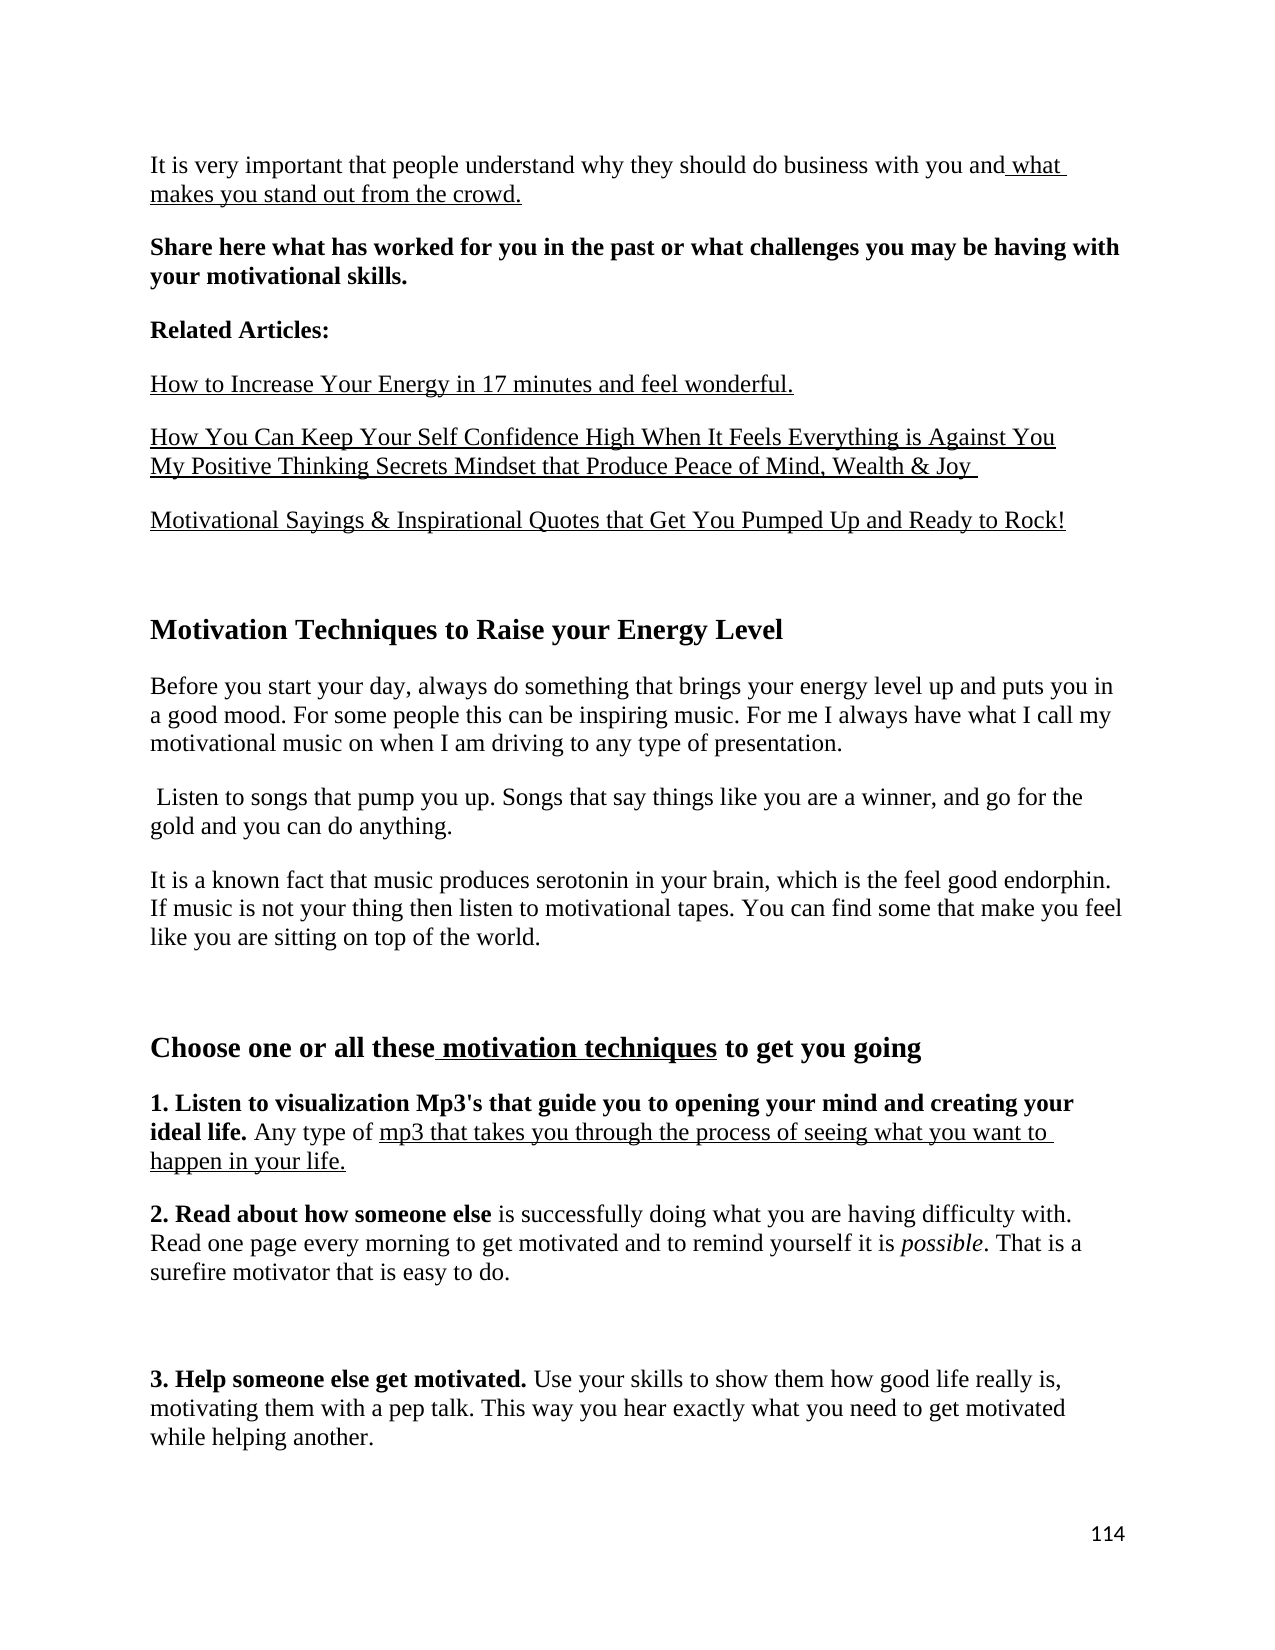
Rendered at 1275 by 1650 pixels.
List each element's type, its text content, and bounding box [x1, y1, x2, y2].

text How You Can Keep Your Self Confidence High When It Feels Everything is Against You My Positive Thinking Secrets Mindset that Produce Peace of Mind, Wealth & Joy [150, 422, 1125, 480]
text It is a known fact that music produces serotonin in your brain, which is the feel good endorphin. If music is not your thing then listen to motivational tapes. You can find some that make you feel like you are sitting on top of the world. [150, 865, 1125, 951]
text Motivational Sayings & Inspirational Quotes that Get You Pumped Up and Ready to Rock! [150, 505, 1125, 534]
text 2. Read about how someone else is successfully doing what you are having difficulty with. Read one page every morning to get motivated and to remind yourself it is possible. That is a surefire motivator that is easy to do. [150, 1199, 1125, 1286]
text Motivation Techniques to Raise your Energy Level [150, 612, 1125, 646]
text It is very important that people understand why they should do business with you and what makes you stand out from the crowd. [150, 150, 1125, 207]
text Listen to songs that pump you up. Songs that say things like you are a winner, and go for the gold and you can do anything. [150, 782, 1125, 840]
text 3. Help someone else get motivated. Use your skills to show them how good life really is, motivating them with a pep talk. This way you hear exactly what you need to get motivated while helping another. [150, 1364, 1125, 1451]
text 1. Listen to visualization Mp3's that guide you to opening your mind and creating your ideal life. Any type of mp3 that takes you through the process of seeing what you want to happen in your life. [150, 1088, 1125, 1174]
text Choose one or all these motivation techniques to get you going [150, 1030, 1125, 1063]
text Before you start your day, always do something that brings your energy level up and puts you in a good mood. For some people this can be inspiring music. For me I always have what I call my motivational music on when I am driving to any type of presentation. [150, 671, 1125, 757]
text How to Increase Your Energy in 17 minutes and feel wonderful. [150, 369, 1125, 397]
text Related Articles: [150, 315, 1125, 344]
text Share here what has worked for you in the past or what challenges you may be having with your motivational skills. [150, 232, 1125, 290]
